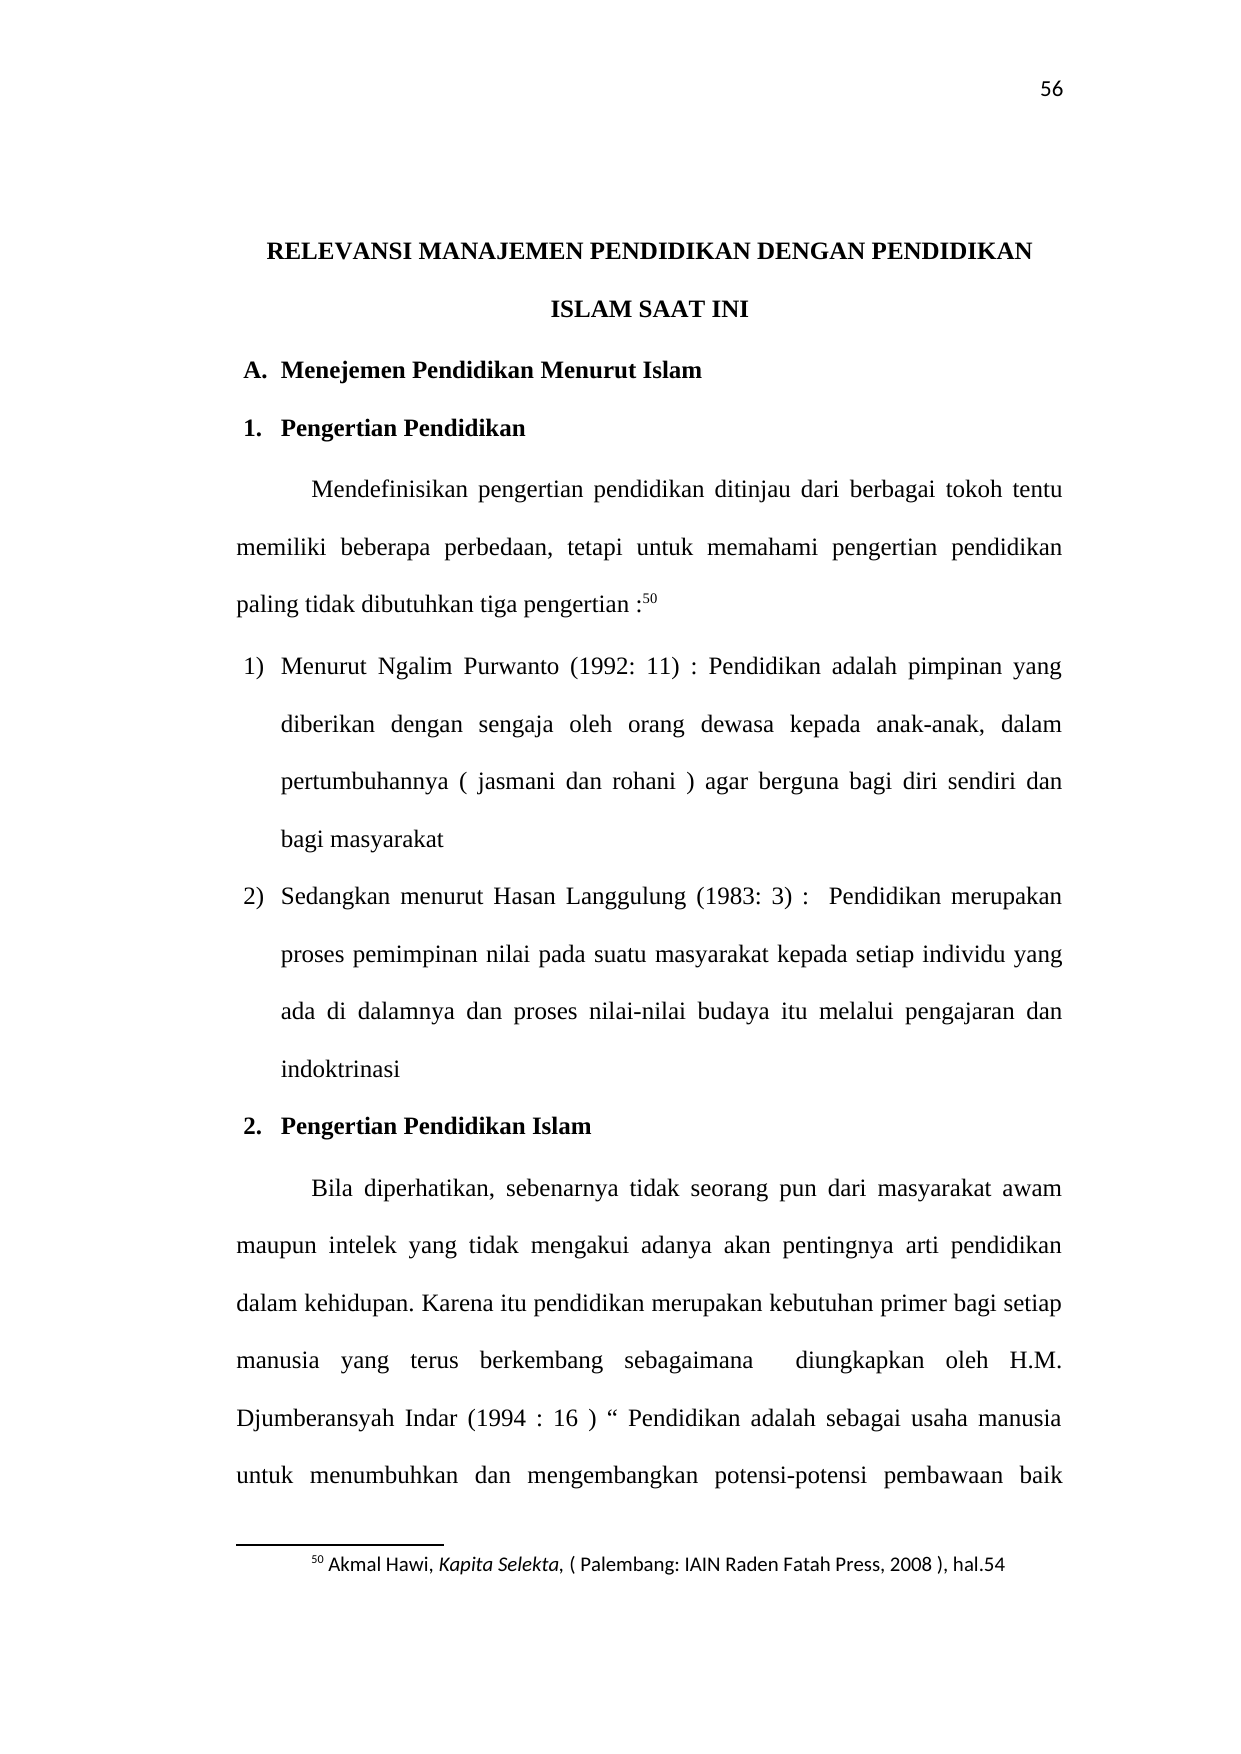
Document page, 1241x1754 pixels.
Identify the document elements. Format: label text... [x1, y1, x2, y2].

text Mendefinisikan pengertian pendidikan ditinjau dari berbagai tokoh tentu memiliki beberapa perbedaan, tetapi untuk memahami pengertian pendidikan paling tidak dibutuhkan tiga pengertian : [236, 474, 1063, 618]
text RELEVANSI MANAJEMEN PENDIDIKAN DENGAN PENDIDIKAN ISLAM SAAT INI [236, 236, 1063, 322]
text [236, 1173, 1063, 1489]
list Menurut Ngalim Purwanto (1992: 11) : Pendidikan adalah pimpinan yang diberikan dengan sengaja oleh orang dewasa kepada anak-anak, dalam pertumbuhannya ( jasmani dan rohani ) agar berguna bagi diri sendiri dan bagi masyarakat [243, 651, 1063, 852]
list Sedangkan menurut Hasan Langgulung (1983: 3) : Pendidikan merupakan proses pemimpinan nilai pada suatu masyarakat kepada setiap individu yang ada di dalamnya dan proses nilai-nilai budaya itu melalui pengajaran dan indoktrinasi [243, 881, 1063, 1082]
list Menejemen Pendidikan Menurut Islam [243, 355, 1063, 384]
list Pengertian Pendidikan [243, 413, 1063, 442]
list Pengertian Pendidikan Islam [243, 1111, 1063, 1140]
